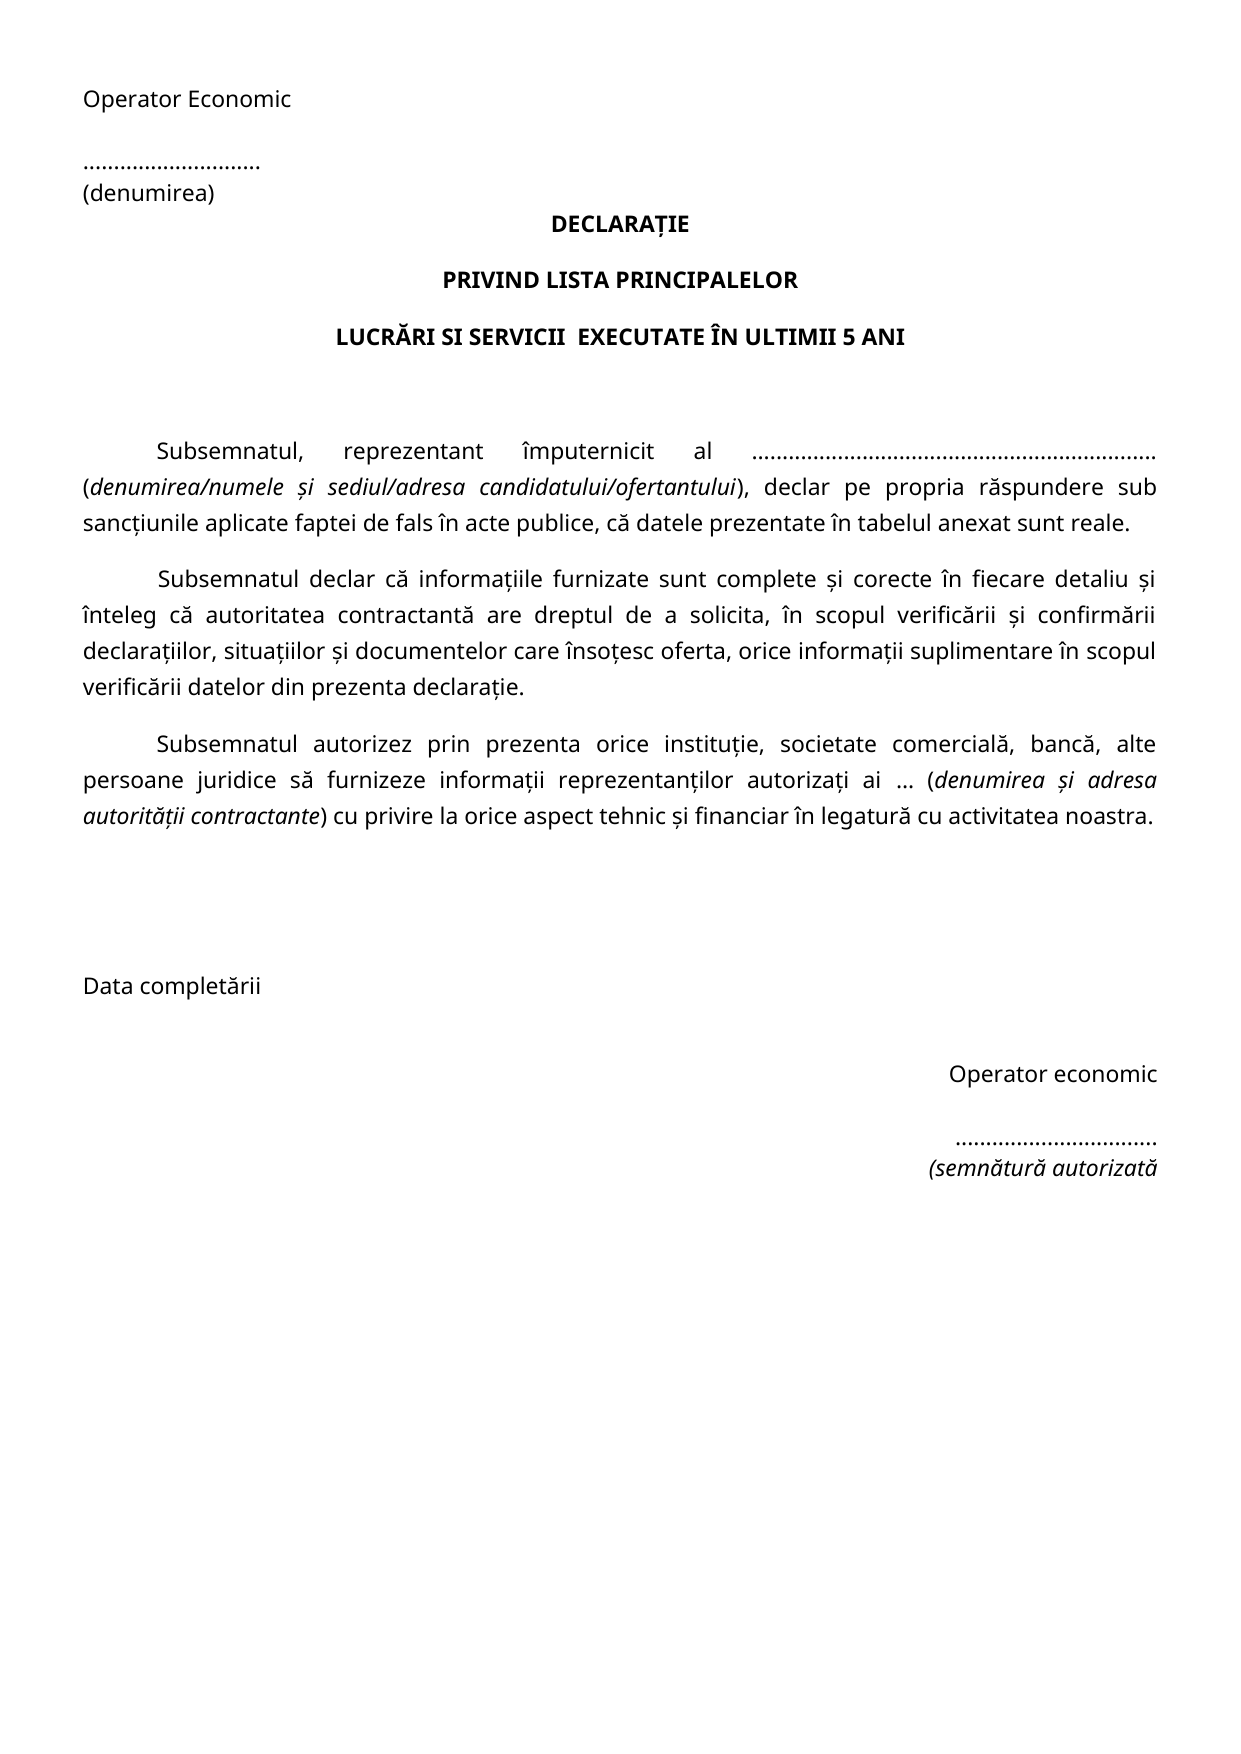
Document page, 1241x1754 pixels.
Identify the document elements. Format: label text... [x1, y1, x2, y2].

text Subsemnatul, reprezentant împuternicit al …............................................................... (denumirea/numele şi sediul/adresa candidatului/ofertantului), declar pe propria răspundere sub sancţiunile aplicate faptei de fals în acte publice, că datele prezentate în tabelul anexat sunt reale. [83, 435, 1157, 538]
text Operator economic [83, 1058, 1157, 1089]
text (denumirea) [83, 176, 1157, 208]
text PRIVIND LISTA PRINCIPALELOR [83, 264, 1157, 296]
text ............................. [83, 145, 1157, 176]
text (semnătură autorizată [83, 1152, 1157, 1183]
text Operator Economic [83, 83, 1157, 114]
text DECLARAŢIE [83, 208, 1157, 239]
text ................................. [83, 1121, 1157, 1152]
text Data completării [83, 970, 1157, 1001]
text Subsemnatul autorizez prin prezenta orice instituţie, societate comercială, bancă, alte persoane juridice să furnizeze informaţii reprezentanţilor autorizaţi ai … (denumirea şi adresa autorităţii contractante) cu privire la orice aspect tehnic şi financiar în legatură cu activitatea noastra. [83, 728, 1157, 831]
text LUCRĂRI SI SERVICII EXECUTATE ÎN ULTIMII 5 ANI [83, 321, 1157, 352]
text Subsemnatul declar că informaţiile furnizate sunt complete şi corecte în fiecare detaliu şi înteleg că autoritatea contractantă are dreptul de a solicita, în scopul verificării şi confirmării declaraţiilor, situaţiilor şi documentelor care însoţesc oferta, orice informaţii suplimentare în scopul verificării datelor din prezenta declaraţie. [83, 563, 1157, 702]
